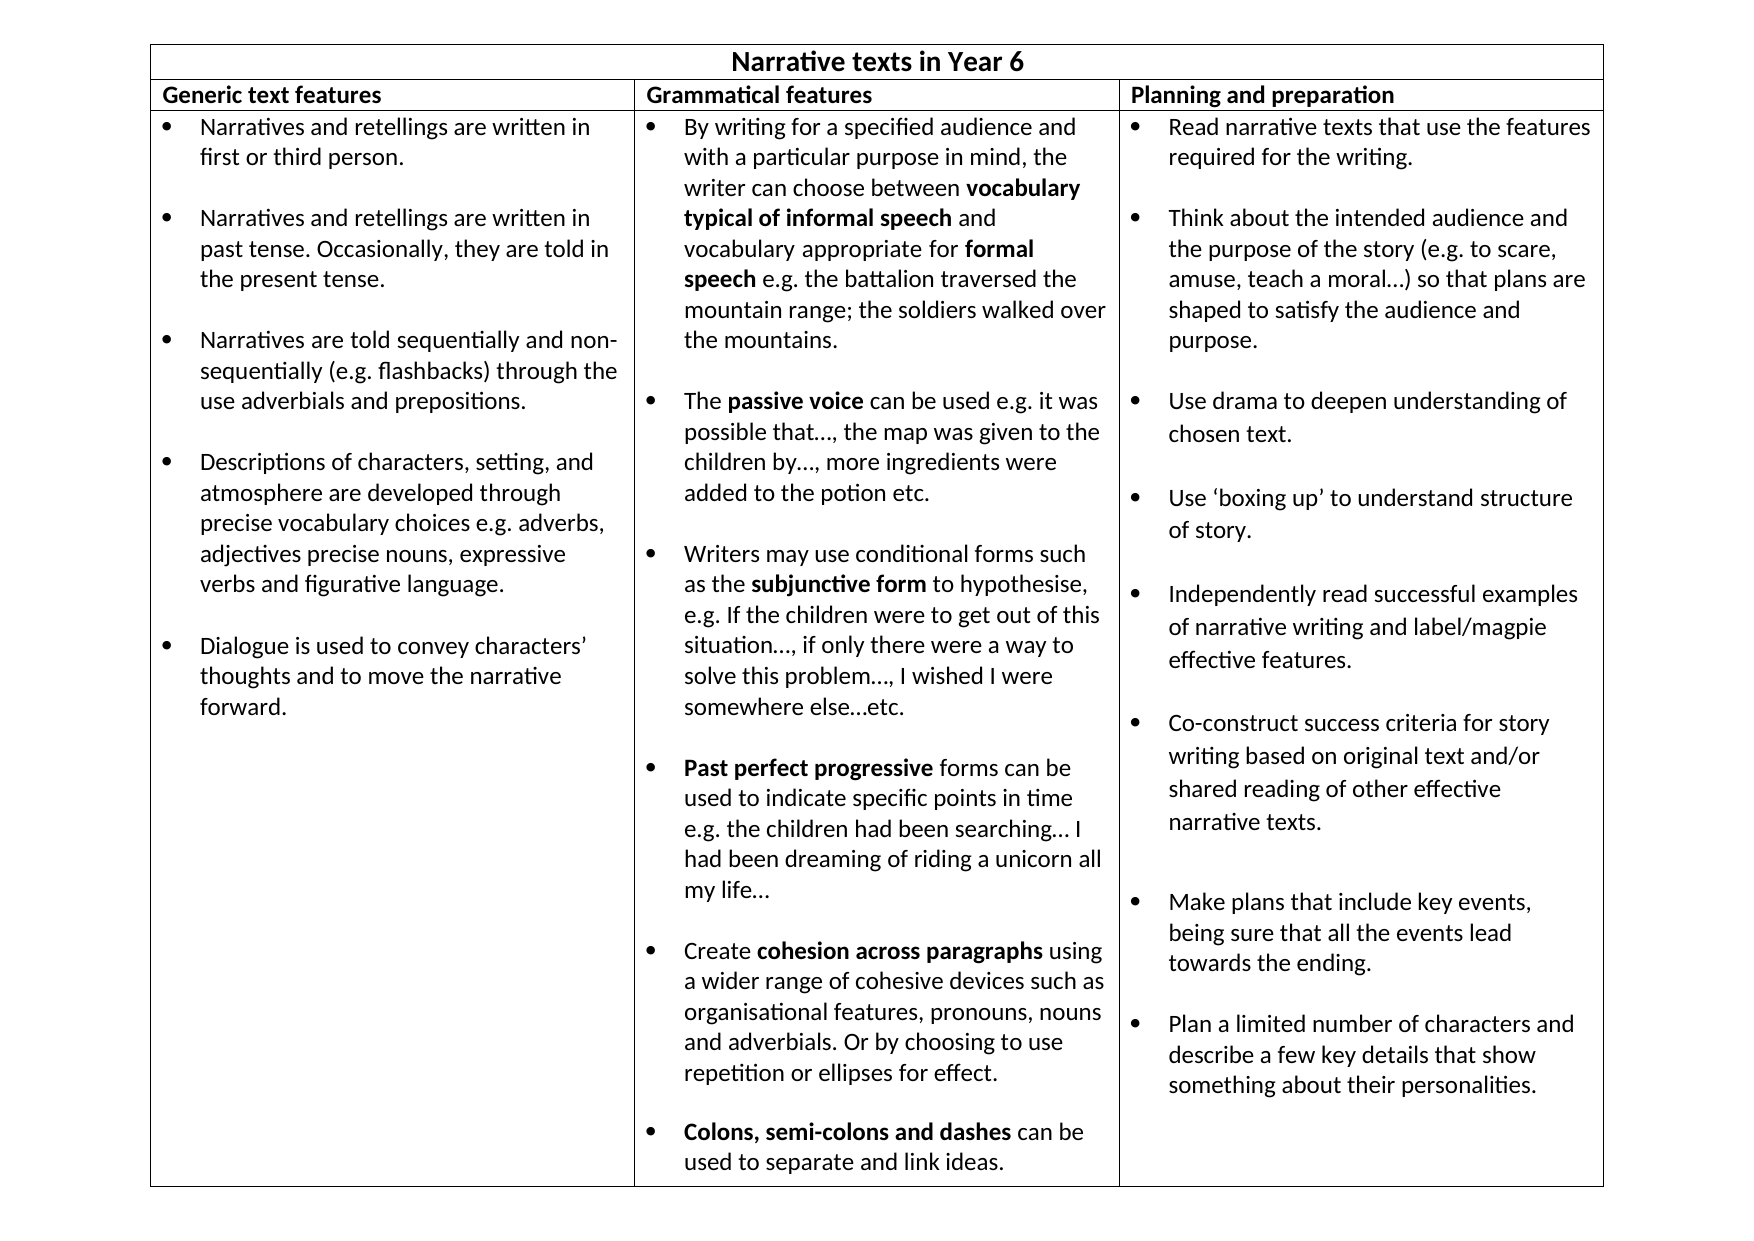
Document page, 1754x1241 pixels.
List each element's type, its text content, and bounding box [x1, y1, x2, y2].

table_cell Planning and preparation [1120, 80, 1603, 110]
table_cell By writing for a specified audience and with a particular purpose in mind, the writer can choose between vocabulary typical of informal speech and vocabulary appropriate for formal speech e.g. the battalion traversed the mountain range; the soldiers walked over the mountains. The passive voice can be used e.g. it was possible that…, the map was given to the children by…, more ingredients were added to the potion etc. Writers may use conditional forms such as the subjunctive form to hypothesise, e.g. If the children were to get out of this situation…, if only there were a way to solve this problem…, I wished I were somewhere else…etc. Past perfect progressive forms can be used to indicate specific points in time e.g. the children had been searching… I had been dreaming of riding a unicorn all my life… Create cohesion across paragraphs using a wider range of cohesive devices such as organisational features, pronouns, nouns and adverbials. Or by choosing to use repetition or ellipses for effect. Colons, semi-colons and dashes can be used to separate and link ideas. [635, 111, 1119, 1186]
table_cell Grammatical features [635, 80, 1119, 110]
table_header Narrative texts in Year 6 [151, 45, 1603, 79]
table_cell Generic text features [151, 80, 634, 110]
table_cell Read narrative texts that use the features required for the writing. Think about the intended audience and the purpose of the story (e.g. to scare, amuse, teach a moral…) so that plans are shaped to satisfy the audience and purpose. Use drama to deepen understanding of chosen text. Use ‘boxing up’ to understand structure of story. Independently read successful examples of narrative writing and label/magpie effective features. Co-construct success criteria for story writing based on original text and/or shared reading of other effective narrative texts. Make plans that include key events, being sure that all the events lead towards the ending. Plan a limited number of characters and describe a few key details that show something about their personalities. [1120, 111, 1603, 1186]
table_cell Narratives and retellings are written in first or third person. Narratives and retellings are written in past tense. Occasionally, they are told in the present tense. Narratives are told sequentially and non- sequentially (e.g. flashbacks) through the use adverbials and prepositions. Descriptions of characters, setting, and atmosphere are developed through precise vocabulary choices e.g. adverbs, adjectives precise nouns, expressive verbs and figurative language. Dialogue is used to convey characters’ thoughts and to move the narrative forward. [151, 111, 634, 1186]
